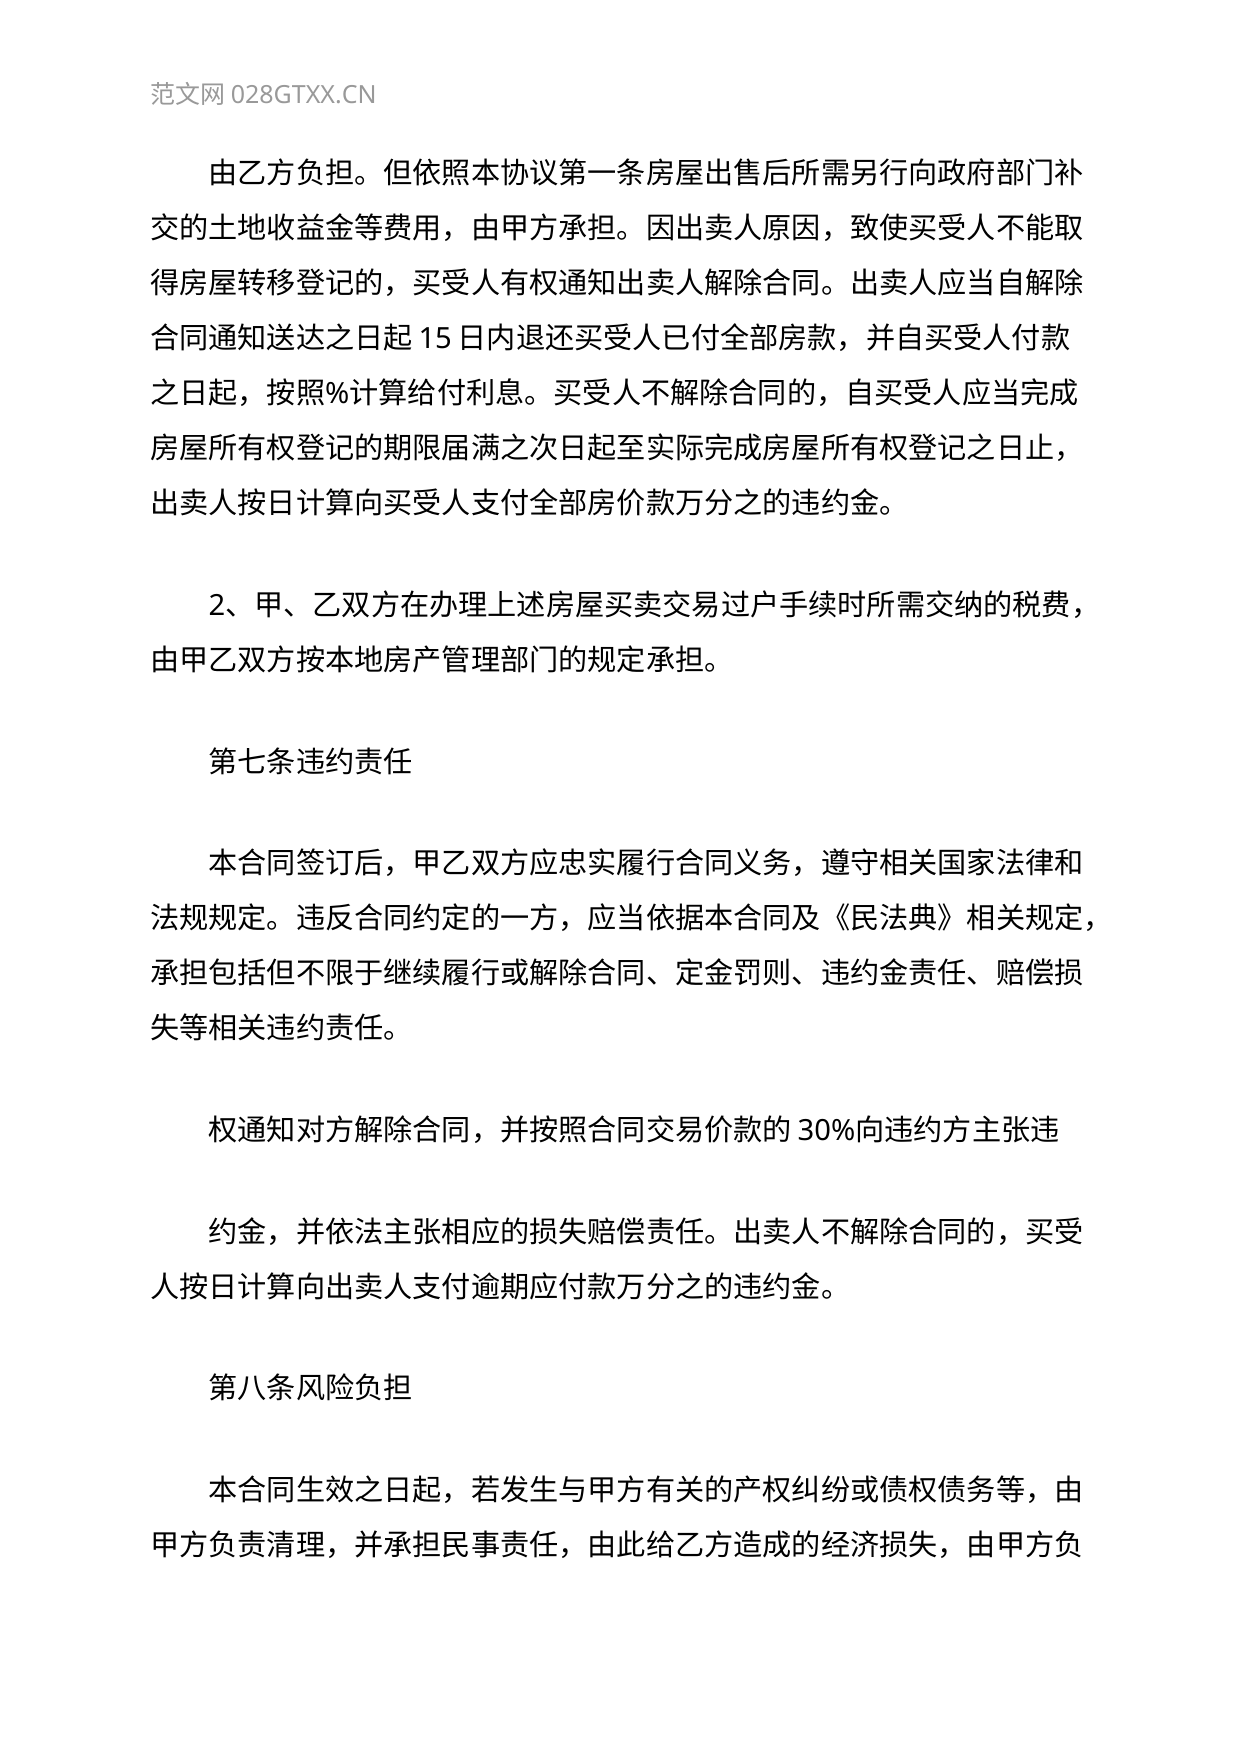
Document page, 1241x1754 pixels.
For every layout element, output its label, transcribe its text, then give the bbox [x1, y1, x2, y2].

text 第八条风险负担 [150, 1365, 1090, 1407]
text 2、甲、乙双方在办理上述房屋买卖交易过户手续时所需交纳的税费，由甲乙双方按本地房产管理部门的规定承担。 [150, 581, 1090, 679]
text 由乙方负担。但依照本协议第一条房屋出售后所需另行向政府部门补交的土地收益金等费用，由甲方承担。因出卖人原因，致使买受人不能取得房屋转移登记的，买受人有权通知出卖人解除合同。出卖人应当自解除合同通知送达之日起15日内退还买受人已付全部房款，并自买受人付款之日起，按照%计算给付利息。买受人不解除合同的，自买受人应当完成房屋所有权登记的期限届满之次日起至实际完成房屋所有权登记之日止，出卖人按日计算向买受人支付全部房价款万分之的违约金。 [150, 150, 1090, 522]
text 权通知对方解除合同，并按照合同交易价款的30%向违约方主张违 [150, 1106, 1090, 1149]
text 本合同签订后，甲乙双方应忠实履行合同义务，遵守相关国家法律和法规规定。违反合同约定的一方，应当依据本合同及《民法典》相关规定，承担包括但不限于继续履行或解除合同、定金罚则、违约金责任、赔偿损失等相关违约责任。 [150, 840, 1090, 1047]
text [150, 1467, 1090, 1564]
text 第七条违约责任 [150, 738, 1090, 780]
text 约金，并依法主张相应的损失赔偿责任。出卖人不解除合同的，买受人按日计算向出卖人支付逾期应付款万分之的违约金。 [150, 1208, 1090, 1306]
